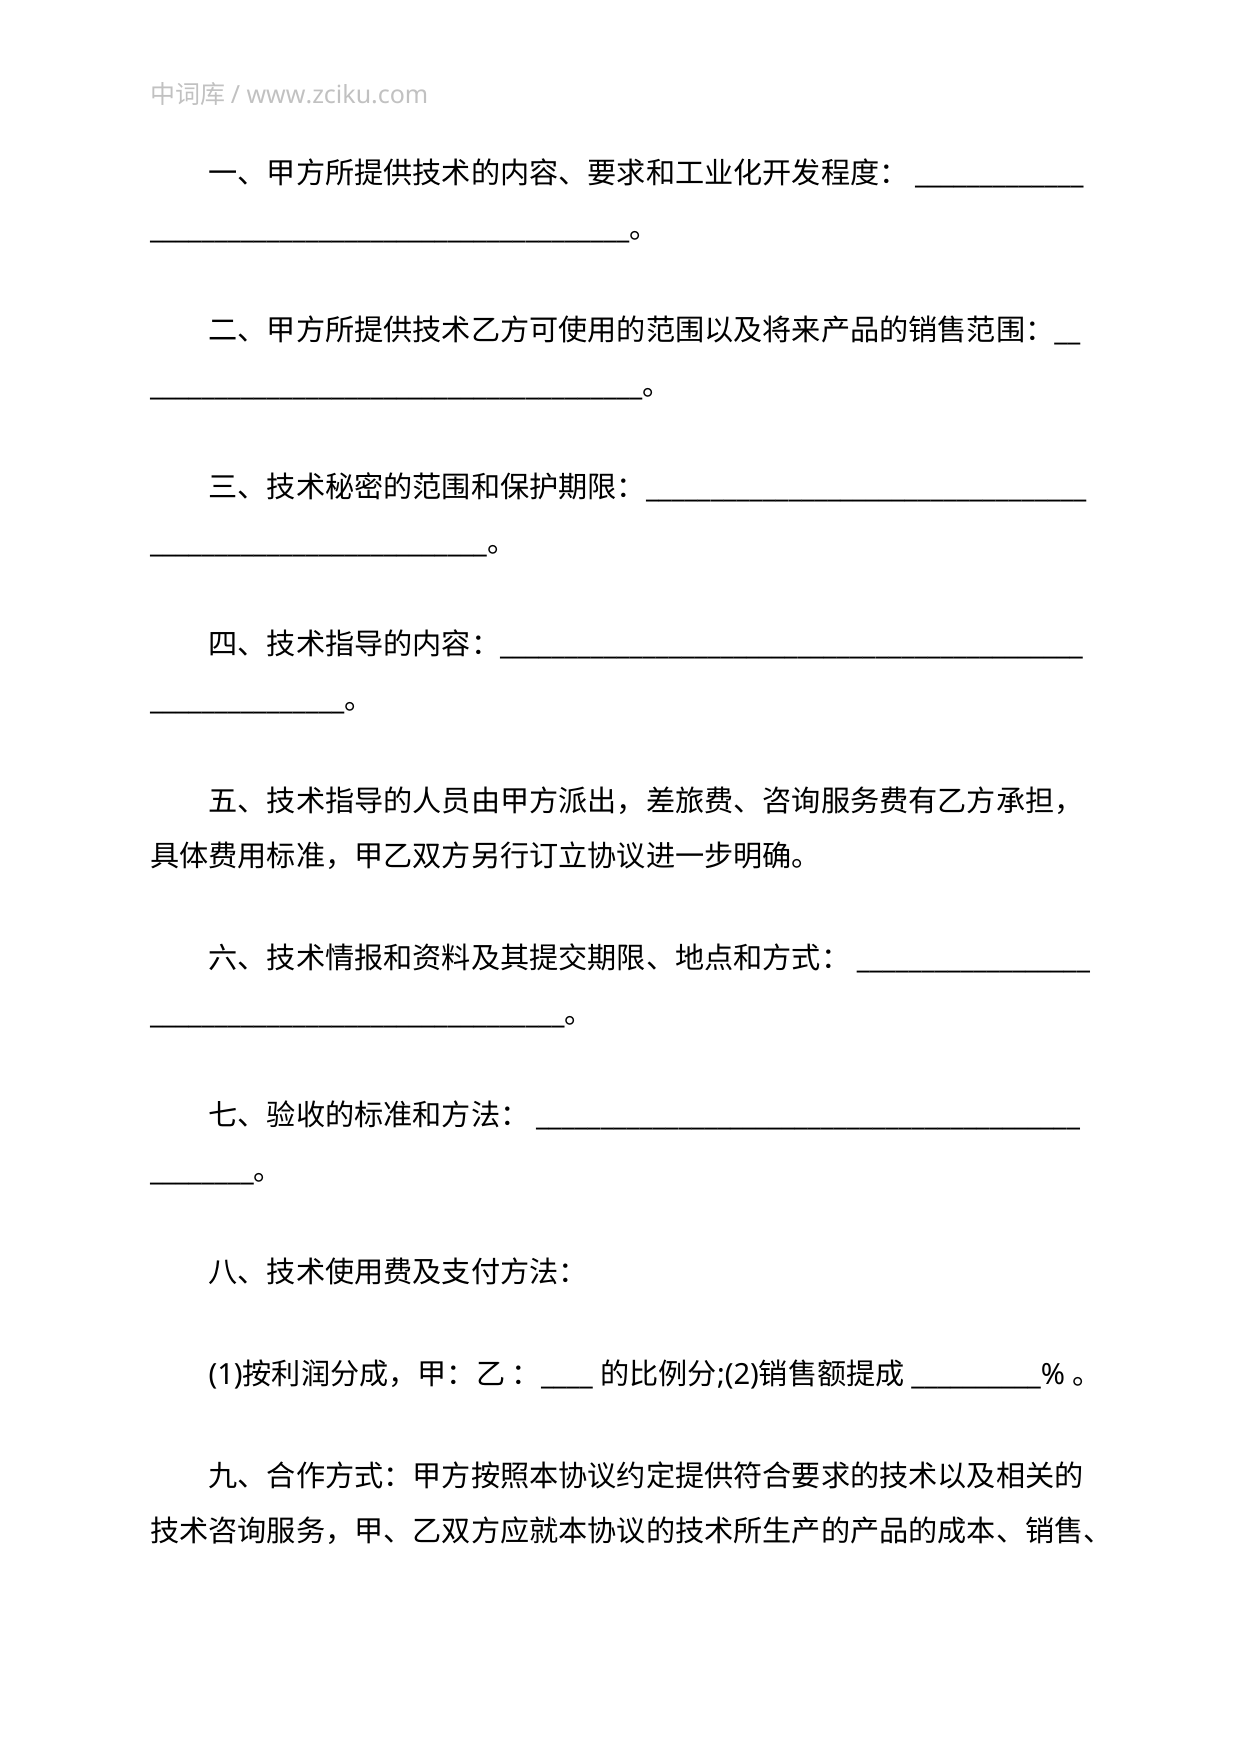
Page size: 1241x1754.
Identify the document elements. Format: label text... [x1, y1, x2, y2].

text 七、验收的标准和方法： __________________________________________________。 [150, 1092, 1090, 1189]
text 二、甲方所提供技术乙方可使用的范围以及将来产品的销售范围：________________________________________。 [150, 307, 1090, 404]
text 一、甲方所提供技术的内容、要求和工业化开发程度： __________________________________________________。 [150, 150, 1090, 247]
text 八、技术使用费及支付方法： [150, 1248, 1090, 1291]
text 六、技术情报和资料及其提交期限、地点和方式： __________________________________________________。 [150, 934, 1090, 1032]
text (1)按利润分成，甲：乙 ：____ 的比例分;(2)销售额提成 __________% 。 [150, 1350, 1090, 1393]
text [150, 1452, 1090, 1549]
text 四、技术指导的内容：____________________________________________________________。 [150, 621, 1090, 718]
text 五、技术指导的人员由甲方派出，差旅费、咨询服务费有乙方承担，具体费用标准，甲乙双方另行订立协议进一步明确。 [150, 778, 1090, 875]
text 三、技术秘密的范围和保护期限：____________________________________________________________。 [150, 464, 1090, 561]
